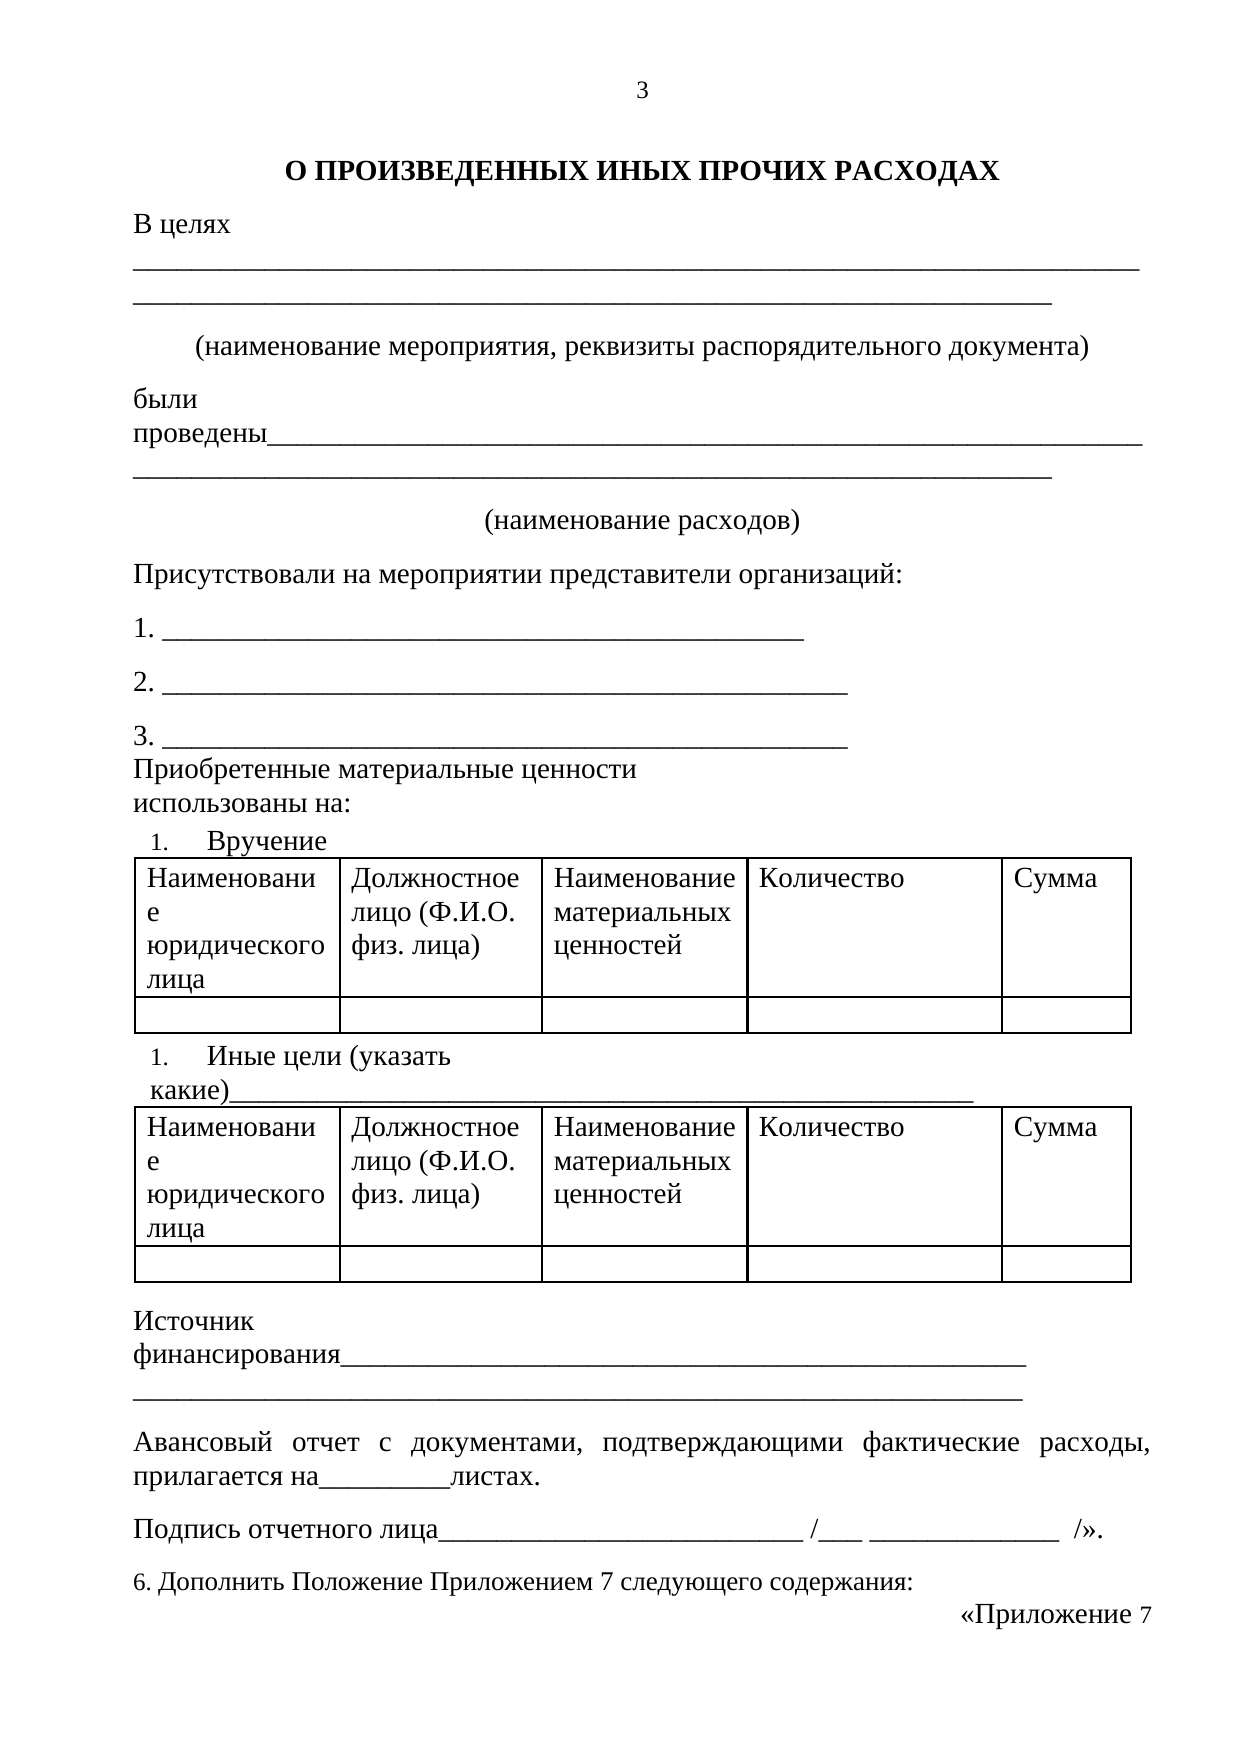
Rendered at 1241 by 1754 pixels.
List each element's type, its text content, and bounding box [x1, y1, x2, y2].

text 1. ____________________________________________ [133, 610, 1152, 644]
text Источник финансирования_______________________________________________ _____________________________________________________________ [133, 1303, 1152, 1404]
text Подпись отчетного лица_________________________ /___ _____________ /». [133, 1511, 1152, 1545]
text (наименование расходов) [133, 502, 1152, 536]
table_header Наименование материальных ценностей [543, 1108, 746, 1245]
text 3. _______________________________________________ [133, 718, 1152, 751]
text Приобретенные материальные ценности использованы на: [133, 751, 791, 818]
table_cell [341, 1247, 541, 1281]
table_header Количество [749, 1108, 1001, 1245]
list Вручение [150, 823, 791, 857]
table_header Сумма [1003, 1108, 1130, 1245]
table_header Сумма [1003, 859, 1130, 996]
table_header Количество [749, 859, 1001, 996]
text В целях ____________________________________________________________________________________________________________________________________ [133, 207, 1152, 307]
text О ПРОИЗВЕДЕННЫХ ИНЫХ ПРОЧИХ РАСХОДАХ [133, 153, 1152, 186]
table_cell [136, 998, 339, 1032]
text Присутствовали на мероприятии представители организаций: [133, 556, 1152, 590]
table_header Должностное лицо (Ф.И.О. физ. лица) [341, 859, 541, 996]
table_cell [543, 1247, 746, 1281]
text Авансовый отчет с документами, подтверждающими фактические расходы, прилагается на_________листах. [133, 1424, 1152, 1491]
table_cell [749, 1247, 1001, 1281]
text 2. _______________________________________________ [133, 664, 1152, 697]
table_header Наименование юридического лица [136, 1108, 339, 1245]
text «Приложение 7 [133, 1596, 1152, 1630]
text 6. Дополнить Положение Приложением 7 следующего содержания: [133, 1565, 1152, 1596]
table_header Наименование юридического лица [136, 859, 339, 996]
list Иные цели (указать какие)___________________________________________________ [150, 1038, 1160, 1106]
table_header Наименование материальных ценностей [543, 859, 746, 996]
text (наименование мероприятия, реквизиты распорядительного документа) [133, 328, 1152, 361]
table_cell [1003, 998, 1130, 1032]
table_header Должностное лицо (Ф.И.О. физ. лица) [341, 1108, 541, 1245]
table_cell [341, 998, 541, 1032]
table_cell [136, 1247, 339, 1281]
text были проведены___________________________________________________________________________________________________________________________ [133, 381, 1152, 482]
table_cell [1003, 1247, 1130, 1281]
table_cell [543, 998, 746, 1032]
table_cell [749, 998, 1001, 1032]
